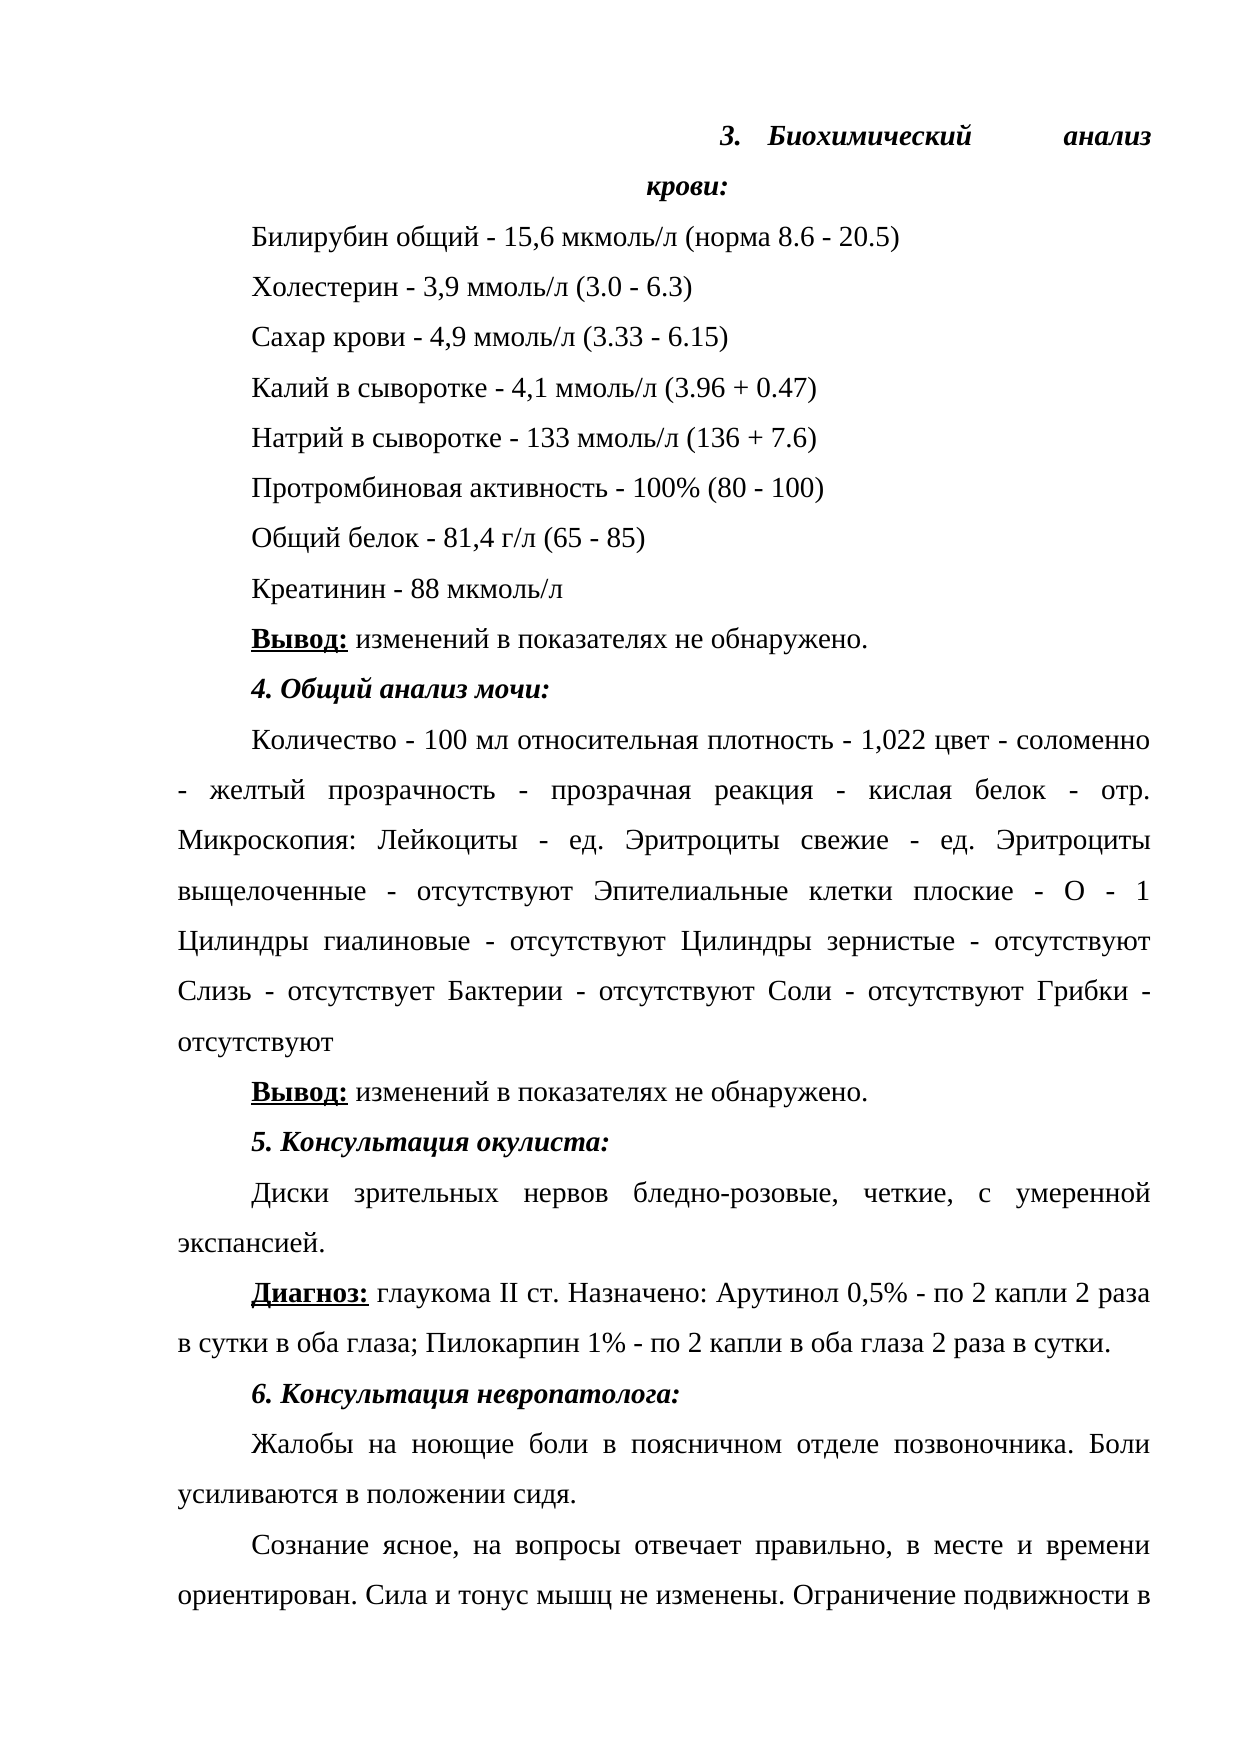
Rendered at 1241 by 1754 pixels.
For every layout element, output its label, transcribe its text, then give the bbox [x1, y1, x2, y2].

text Натрий в сыворотке - 133 ммоль/л (136 + 7.6) [177, 420, 1152, 453]
text 5. Консультация окулиста: [177, 1124, 1152, 1158]
text 4. Общий анализ мочи: [177, 672, 1152, 705]
subtitle Биохимический анализ крови: [646, 118, 1152, 202]
text Билирубин общий - 15,6 мкмоль/л (норма 8.6 - 20.5) [177, 219, 1152, 252]
text Креатинин - 88 мкмоль/л [177, 571, 1152, 604]
text Общий белок - 81,4 г/л (65 - 85) [177, 521, 1152, 554]
text Холестерин - 3,9 ммоль/л (3.0 - 6.3) [177, 269, 1152, 303]
text Вывод: изменений в показателях не обнаружено. [177, 1074, 1152, 1108]
text Сахар крови - 4,9 ммоль/л (3.33 - 6.15) [177, 319, 1152, 353]
text Количество - 100 мл относительная плотность - 1,022 цвет - соломенно - желтый прозрачность - прозрачная реакция - кислая белок - отр. Микроскопия: Лейкоциты - ед. Эритроциты свежие - ед. Эритроциты выщелоченные - отсутствуют Эпителиальные клетки плоские - О - 1 Цилиндры гиалиновые - отсутствуют Цилиндры зернистые - отсутствуют Слизь - отсутствует Бактерии - отсутствуют Соли - отсутствуют Грибки - отсутствуют [177, 722, 1152, 1057]
text Вывод: изменений в показателях не обнаружено. [177, 621, 1152, 655]
subtitle 6. Консультация невропатолога: [251, 1376, 1152, 1409]
text Диагноз: глаукома II ст. Назначено: Арутинол 0,5% - по 2 капли 2 раза в сутки в оба глаза; Пилокарпин 1% - по 2 капли в оба глаза 2 раза в сутки. [177, 1275, 1152, 1359]
text Протромбиновая активность - 100% (80 - 100) [177, 470, 1152, 504]
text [177, 1527, 1152, 1611]
text Диски зрительных нервов бледно-розовые, четкие, с умеренной экспансией. [177, 1175, 1152, 1258]
text Жалобы на ноющие боли в поясничном отделе позвоночника. Боли усиливаются в положении сидя. [177, 1426, 1152, 1510]
text Калий в сыворотке - 4,1 ммоль/л (3.96 + 0.47) [177, 370, 1152, 403]
